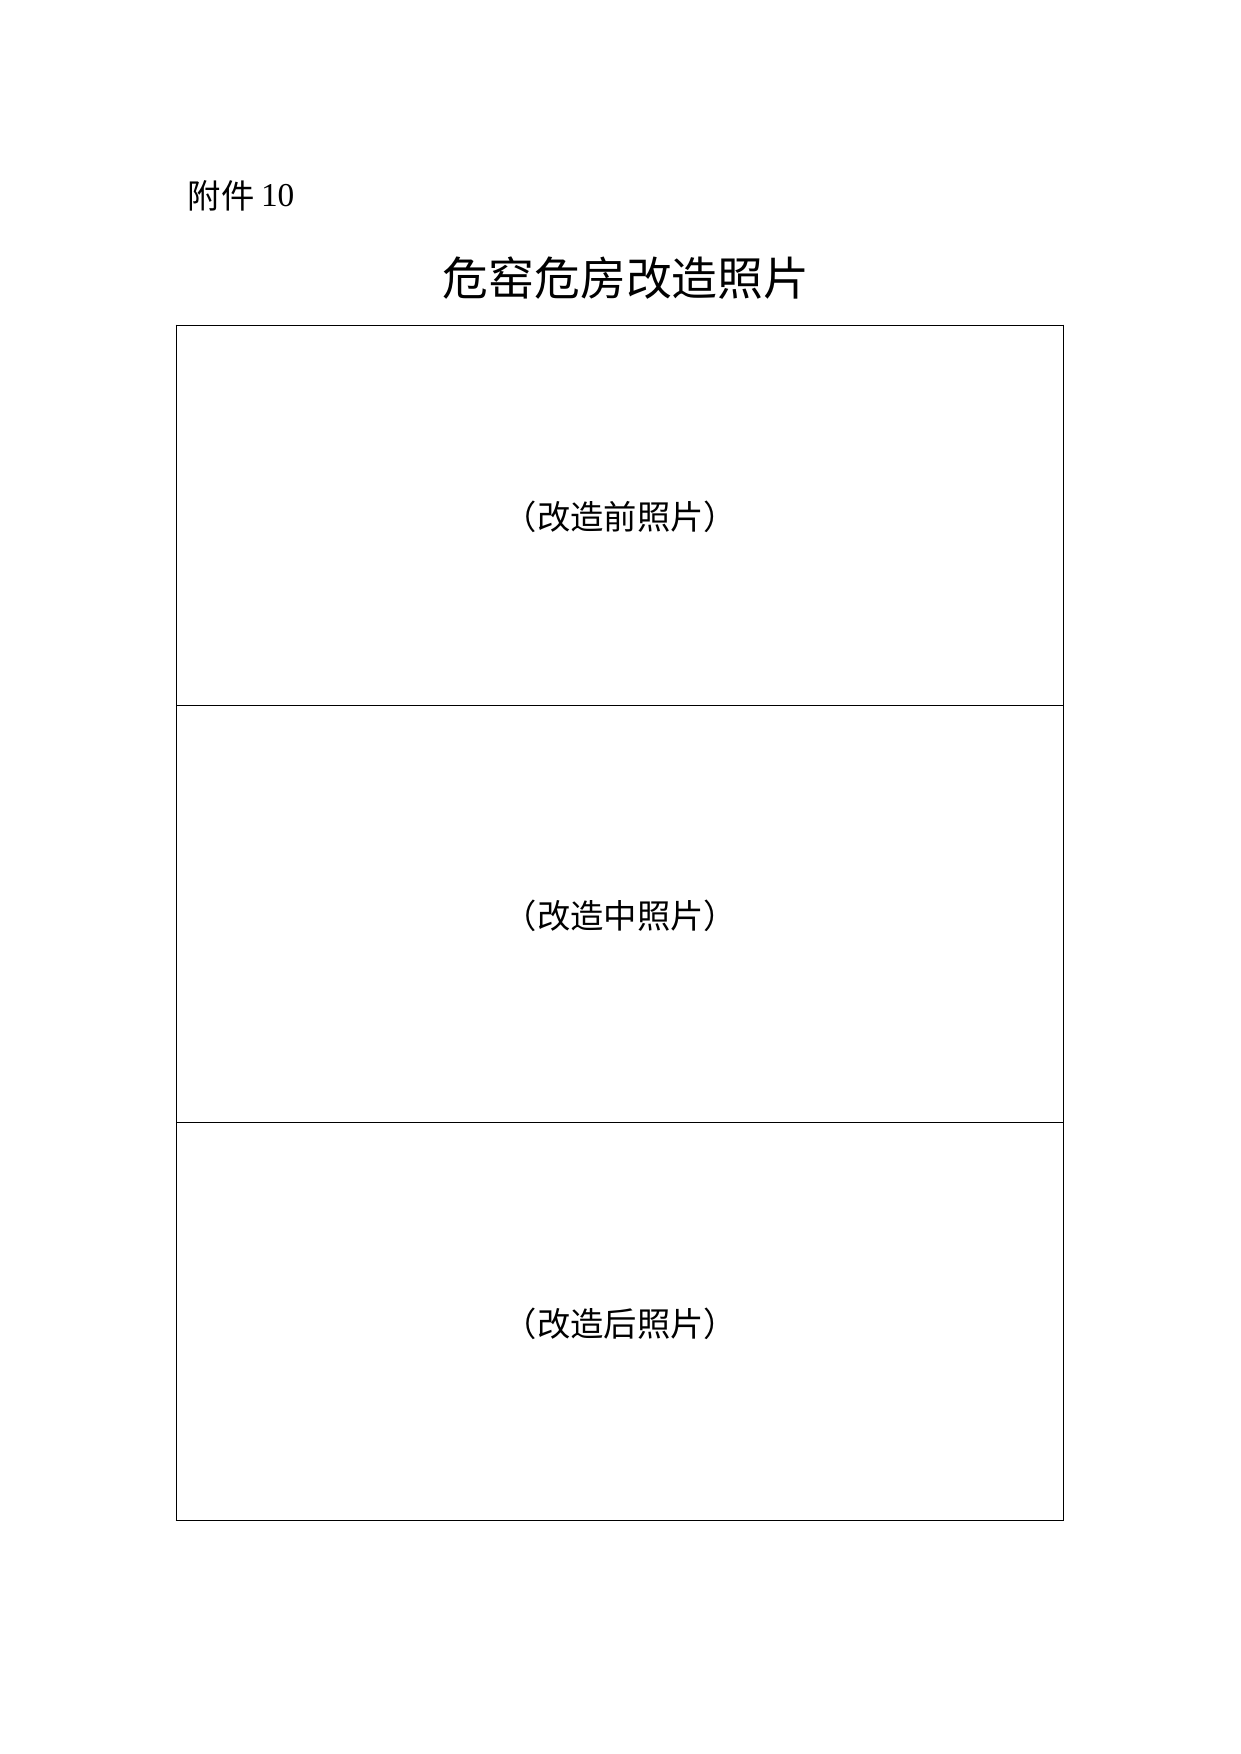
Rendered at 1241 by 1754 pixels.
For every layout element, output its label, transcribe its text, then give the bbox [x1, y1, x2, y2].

table_cell （改造后照片） [177, 1123, 1063, 1520]
table_cell （改造中照片） [177, 706, 1063, 1122]
text 附件10 [187, 162, 1053, 227]
table_header （改造前照片） [177, 326, 1063, 704]
text 危窑危房改造照片 [187, 227, 1053, 324]
